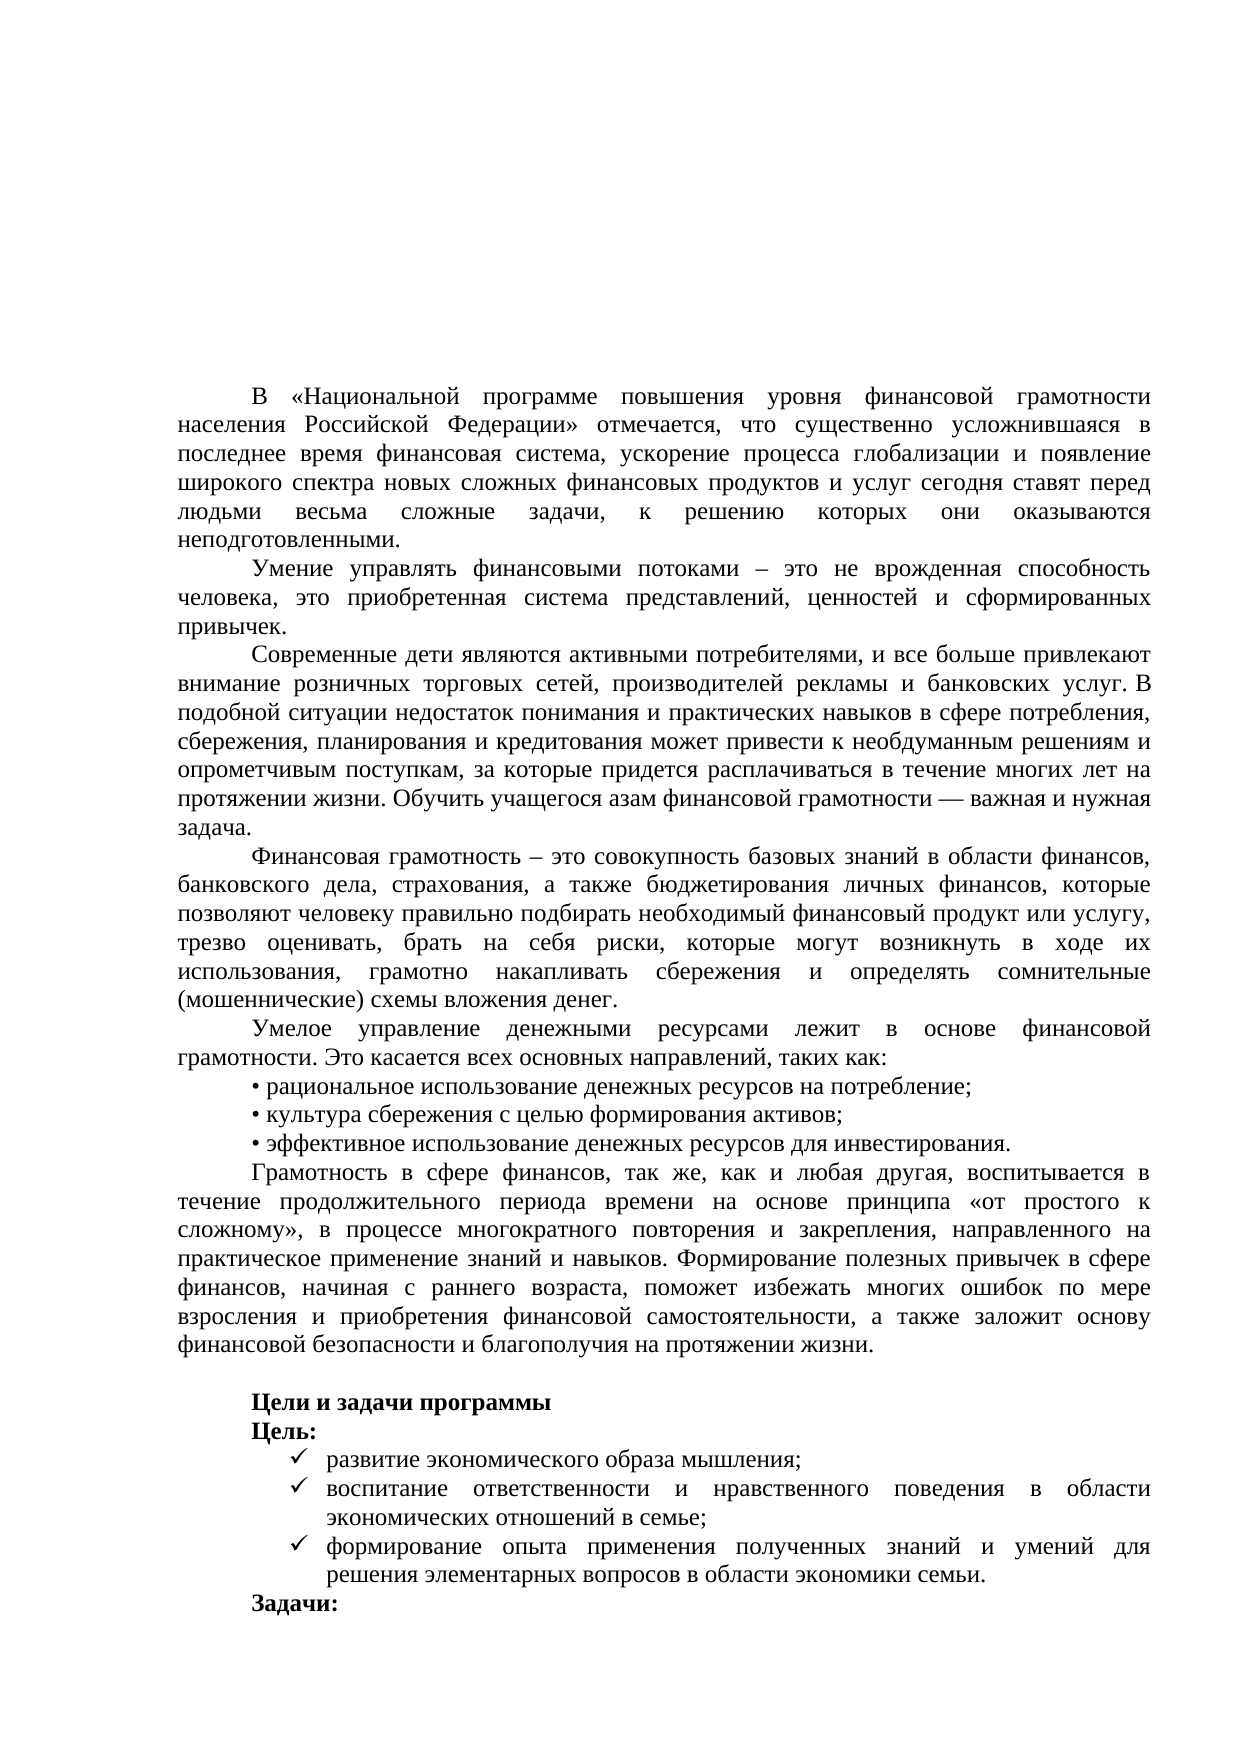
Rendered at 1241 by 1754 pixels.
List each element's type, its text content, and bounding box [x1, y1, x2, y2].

text Цели и задачи программы [177, 1387, 1152, 1416]
text Умение управлять финансовыми потоками – это не врожденная способность человека, это приобретенная система представлений, ценностей и сформированных привычек. [177, 553, 1152, 639]
text Задачи: [177, 1588, 1152, 1617]
text Цель: [177, 1416, 1152, 1444]
list развитие экономического образа мышления; [288, 1444, 1152, 1473]
text Умелое управление денежными ресурсами лежит в основе финансовой грамотности. Это касается всех основных направлений, таких как: [177, 1013, 1152, 1071]
text • культура сбережения с целью формирования активов; [177, 1099, 1152, 1128]
text • рациональное использование денежных ресурсов на потребление; [177, 1071, 1152, 1099]
text В «Национальной программе повышения уровня финансовой грамотности населения Российской Федерации» отмечается, что существенно усложнившаяся в последнее время финансовая система, ускорение процесса глобализации и появление широкого спектра новых сложных финансовых продуктов и услуг сегодня ставят перед людьми весьма сложные задачи, к решению которых они оказываются неподготовленными. [177, 381, 1152, 553]
text Грамотность в сфере финансов, так же, как и любая другая, воспитывается в течение продолжительного периода времени на основе принципа «от простого к сложному», в процессе многократного повторения и закрепления, направленного на практическое применение знаний и навыков. Формирование полезных привычек в сфере финансов, начиная с раннего возраста, поможет избежать многих ошибок по мере взросления и приобретения финансовой самостоятельности, а также заложит основу финансовой безопасности и благополучия на протяжении жизни. [177, 1157, 1152, 1358]
list формирование опыта применения полученных знаний и умений для решения элементарных вопросов в области экономики семьи. [288, 1531, 1152, 1588]
list воспитание ответственности и нравственного поведения в области экономических отношений в семье; [288, 1473, 1152, 1531]
text • эффективное использование денежных ресурсов для инвестирования. [177, 1128, 1152, 1157]
text Современные дети являются активными потребителями, и все больше привлекают внимание розничных торговых сетей, производителей рекламы и банковских услуг. В подобной ситуации недостаток понимания и практических навыков в сфере потребления, сбережения, планирования и кредитования может привести к необдуманным решениям и опрометчивым поступкам, за которые придется расплачиваться в течение многих лет на протяжении жизни. Обучить учащегося азам финансовой грамотности — важная и нужная задача. [177, 639, 1152, 841]
text Финансовая грамотность – это совокупность базовых знаний в области финансов, банковского дела, страхования, а также бюджетирования личных финансов, которые позволяют человеку правильно подбирать необходимый финансовый продукт или услугу, трезво оценивать, брать на себя риски, которые могут возникнуть в ходе их использования, грамотно накапливать сбережения и определять сомнительные (мошеннические) схемы вложения денег. [177, 841, 1152, 1013]
